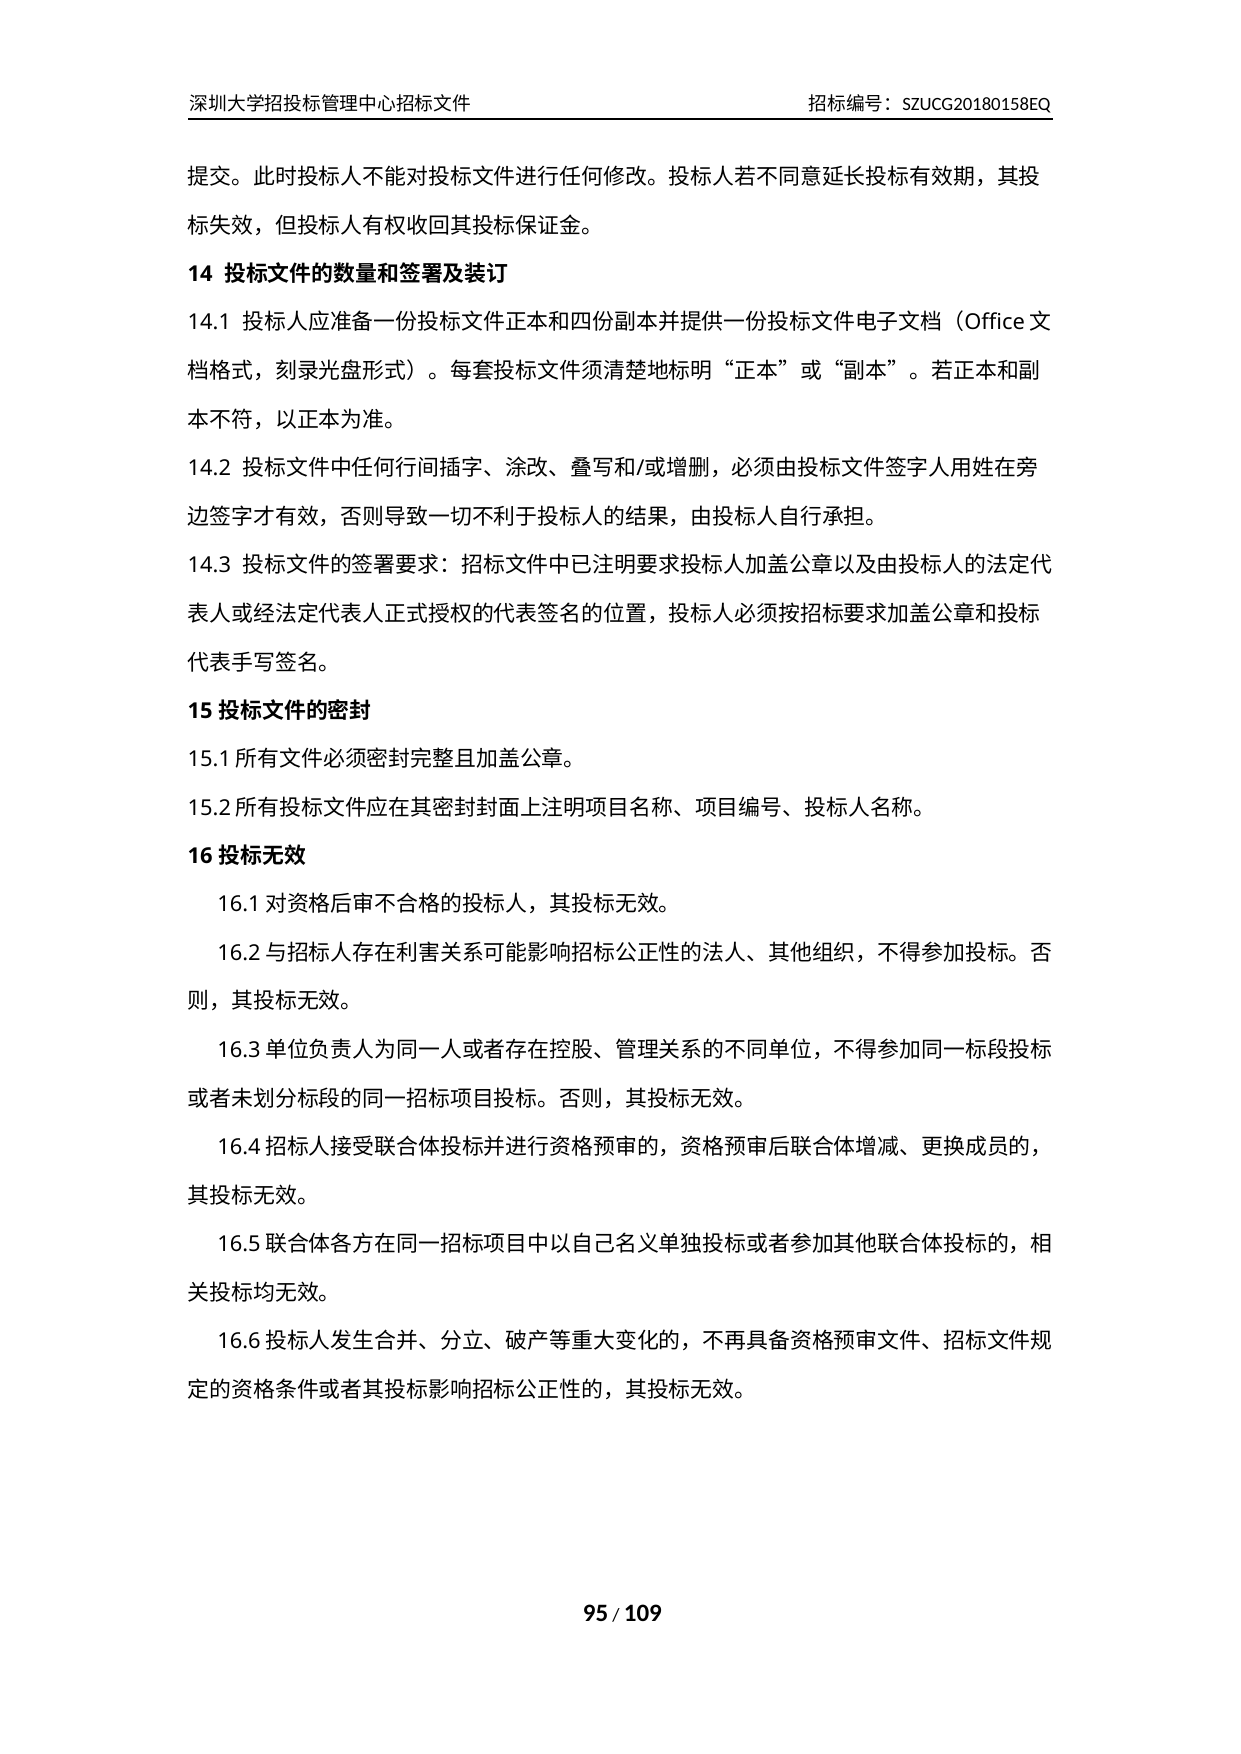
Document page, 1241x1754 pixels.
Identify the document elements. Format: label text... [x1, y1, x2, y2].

text 14.2 投标文件中任何行间插字、涂改、叠写和/或增删，必须由投标文件签字人用姓在旁边签字才有效，否则导致一切不利于投标人的结果，由投标人自行承担。 [187, 450, 1053, 531]
text 15.1所有文件必须密封完整且加盖公章。 [187, 741, 1053, 773]
text 15 投标文件的密封 [187, 693, 1053, 725]
text 16 投标无效 [187, 838, 1053, 870]
text 15.2所有投标文件应在其密封封面上注明项目名称、项目编号、投标人名称。 [187, 789, 1053, 822]
text 16.4招标人接受联合体投标并进行资格预审的，资格预审后联合体增减、更换成员的，其投标无效。 [187, 1128, 1053, 1210]
text 16.1对资格后审不合格的投标人，其投标无效。 [187, 886, 1053, 918]
text 16.2与招标人存在利害关系可能影响招标公正性的法人、其他组织，不得参加投标。否则，其投标无效。 [187, 934, 1053, 1016]
text 16.3单位负责人为同一人或者存在控股、管理关系的不同单位，不得参加同一标段投标或者未划分标段的同一招标项目投标。否则，其投标无效。 [187, 1031, 1053, 1113]
text 14.1 投标人应准备一份投标文件正本和四份副本并提供一份投标文件电子文档（Office文档格式，刻录光盘形式）。每套投标文件须清楚地标明“正本”或“副本”。若正本和副本不符，以正本为准。 [187, 304, 1053, 434]
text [187, 158, 1053, 240]
text 14 投标文件的数量和签署及装订 [187, 256, 1053, 288]
text 14.3 投标文件的签署要求：招标文件中已注明要求投标人加盖公章以及由投标人的法定代表人或经法定代表人正式授权的代表签名的位置，投标人必须按招标要求加盖公章和投标代表手写签名。 [187, 547, 1053, 677]
text 16.5联合体各方在同一招标项目中以自己名义单独投标或者参加其他联合体投标的，相关投标均无效。 [187, 1226, 1053, 1307]
text 16.6投标人发生合并、分立、破产等重大变化的，不再具备资格预审文件、招标文件规定的资格条件或者其投标影响招标公正性的，其投标无效。 [187, 1323, 1053, 1404]
